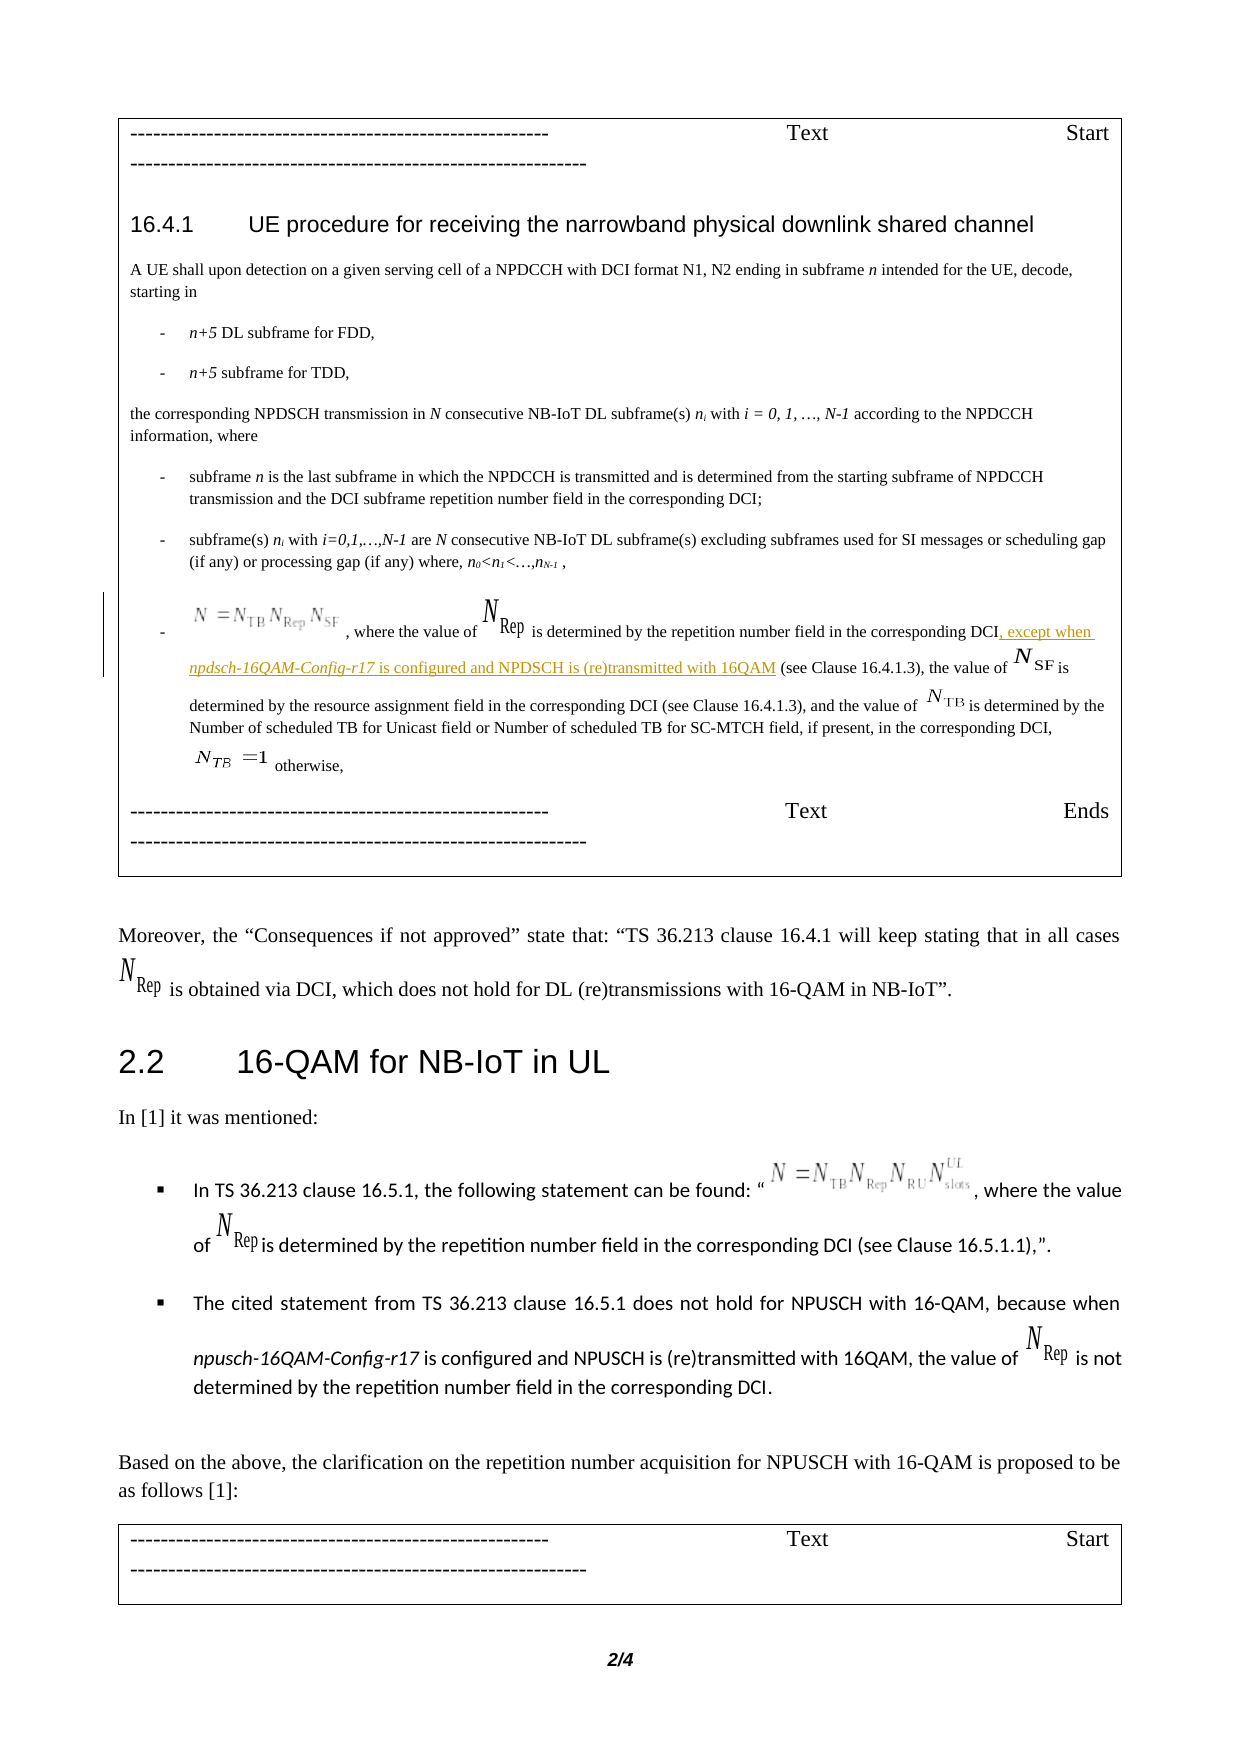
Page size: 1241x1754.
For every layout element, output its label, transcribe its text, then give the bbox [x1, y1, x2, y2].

subtitle 2.2 16-QAM for NB-IoT in UL [118, 1042, 1122, 1081]
table_header ------------------------------------------------------- Text Start ------------------------------------------------------------ 16.4.1 UE procedure for receiving the narrowband physical downlink shared channel A UE shall upon detection on a given serving cell of a NPDCCH with DCI format N1, N2 ending in subframe n intended for the UE, decode, starting in - n+5 DL subframe for FDD, - n+5 subframe for TDD, the corresponding NPDSCH transmission in N consecutive NB-IoT DL subframe(s) ni with i = 0, 1, …, N-1 according to the NPDCCH information, where - subframe n is the last subframe in which the NPDCCH is transmitted and is determined from the starting subframe of NPDCCH transmission and the DCI subframe repetition number field in the corresponding DCI; - subframe(s) ni with i=0,1,…,N-1 are N consecutive NB-IoT DL subframe(s) excluding subframes used for SI messages or scheduling gap (if any) or processing gap (if any) where, n0<n1<…,nN-1 , - , where the value of is determined by the repetition number field in the corresponding DCI (see Clause 16.4.1.3), the value of is determined by the resource assignment field in the corresponding DCI (see Clause 16.4.1.3), and the value of is determined by the Number of scheduled TB for Unicast field or Number of scheduled TB for SC-MTCH field, if present, in the corresponding DCI, otherwise, ------------------------------------------------------- Text Ends ------------------------------------------------------------ [119, 119, 1121, 876]
text Based on the above, the clarification on the repetition number acquisition for NPUSCH with 16-QAM is proposed to be as follows [1]: [118, 1450, 1122, 1502]
text Moreover, the “Consequences if not approved” state that: “TS 36.213 clause 16.4.1 will keep stating that in all cases is obtained via DCI, which does not hold for DL (re)transmissions with 16-QAM in NB-IoT”. [118, 923, 1122, 1001]
list The cited statement from TS 36.213 clause 16.5.1 does not hold for NPUSCH with 16-QAM, because when npusch-16QAM-Config-r17 is configured and NPUSCH is (re)transmitted with 16QAM, the value of is not determined by the repetition number field in the corresponding DCI. [156, 1290, 1122, 1400]
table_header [119, 1525, 1121, 1604]
text In [1] it was mentioned: [118, 1105, 1122, 1129]
list In TS 36.213 clause 16.5.1, the following statement can be found: “, where the value of is determined by the repetition number field in the corresponding DCI (see Clause 16.5.1.1),”. [156, 1152, 1122, 1257]
